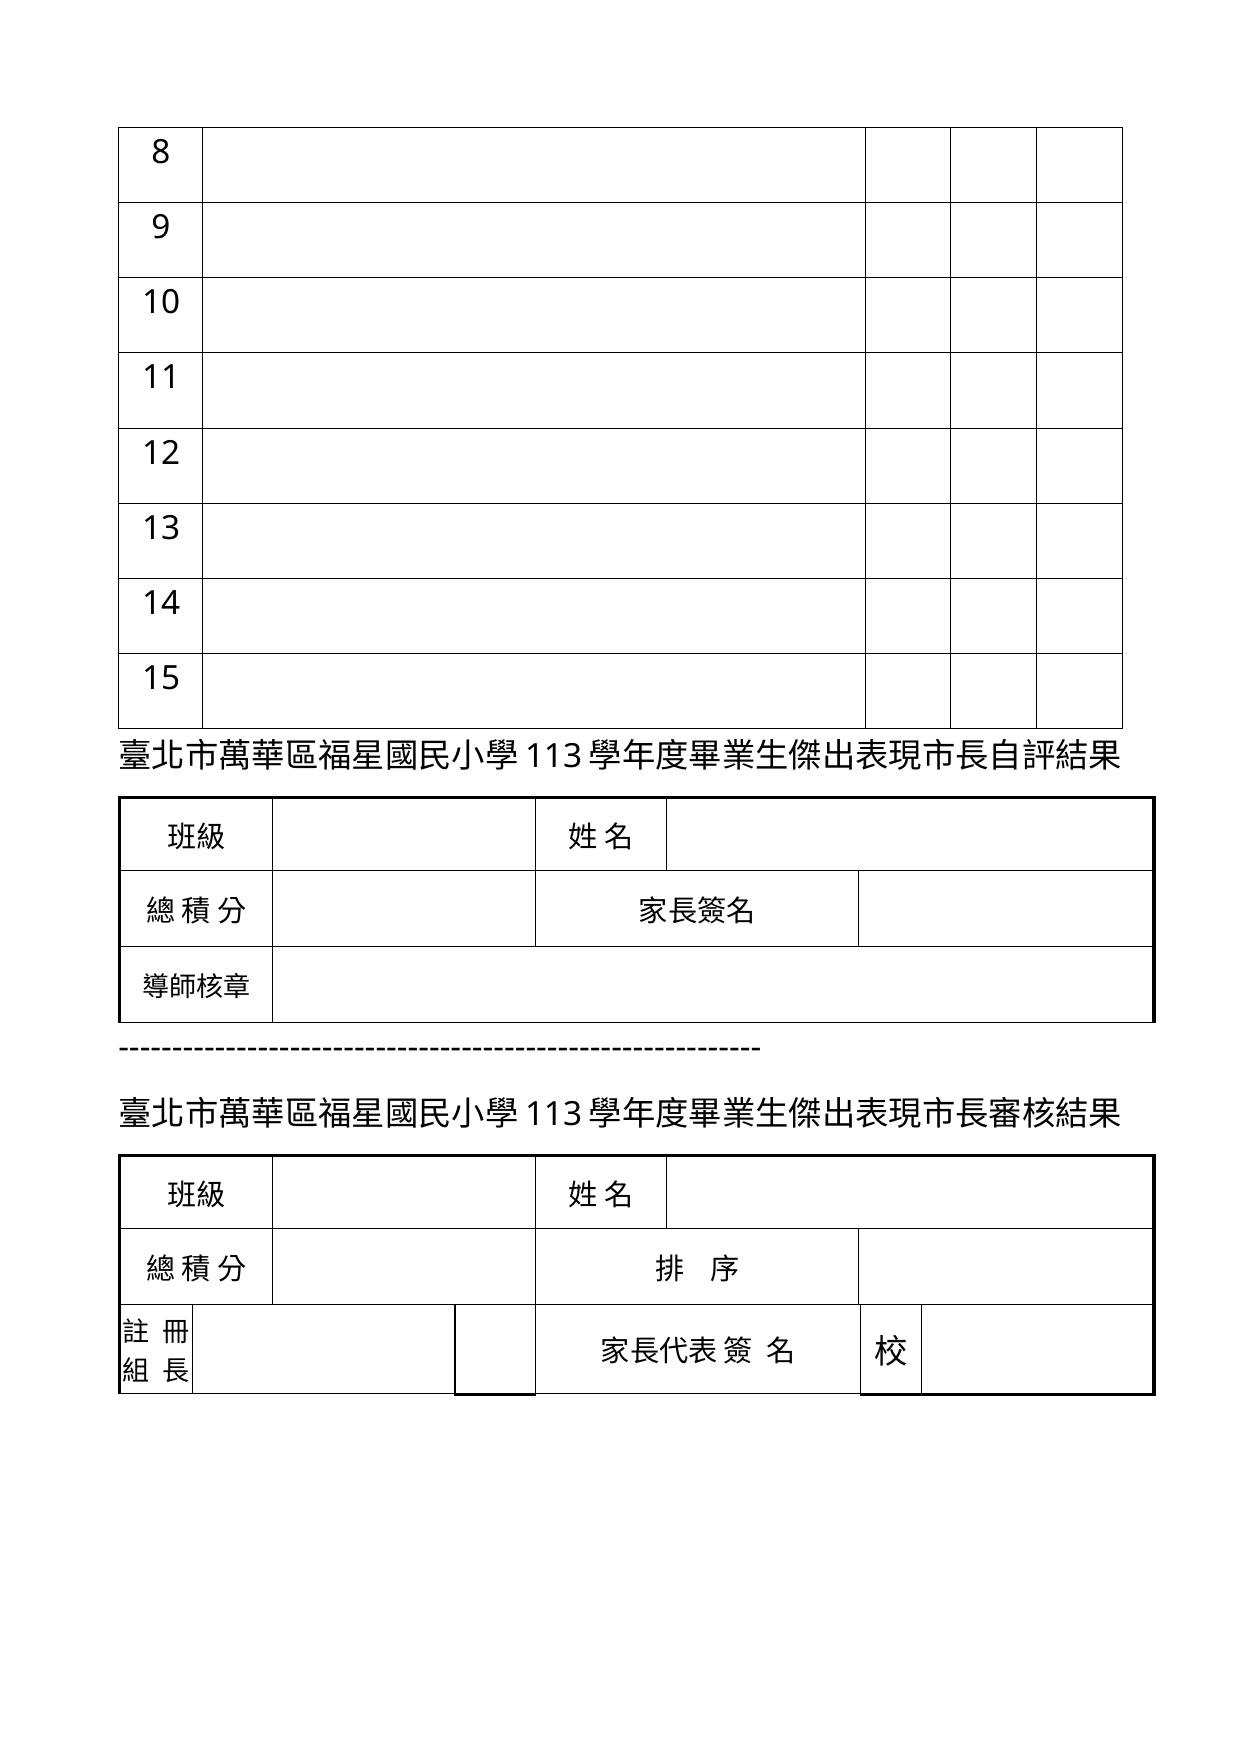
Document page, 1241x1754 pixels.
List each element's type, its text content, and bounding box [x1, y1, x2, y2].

table_cell [951, 654, 1036, 728]
table_cell [866, 504, 950, 578]
table_header 班級 [121, 1157, 272, 1228]
table_cell 校長 [861, 1305, 921, 1393]
table_cell [273, 1229, 535, 1304]
table_cell [859, 1229, 1152, 1304]
table_cell [866, 353, 950, 427]
table_cell 11 [119, 353, 202, 427]
table_header 姓 名 [536, 1157, 666, 1228]
table_header [667, 1157, 1152, 1228]
table_cell 15 [119, 654, 202, 728]
table_cell [859, 871, 1152, 946]
table_cell [1037, 654, 1122, 728]
table_cell [1037, 579, 1122, 653]
table_cell [951, 429, 1036, 502]
table_cell [866, 203, 950, 277]
table_cell [203, 654, 865, 728]
table_cell [273, 947, 1152, 1022]
table_cell [203, 128, 865, 202]
table_cell [1037, 203, 1122, 277]
table_cell [1037, 278, 1122, 352]
text ------------------------------------------------------------ [118, 1023, 1122, 1068]
table_cell [951, 278, 1036, 352]
table_cell [203, 278, 865, 352]
table_header [273, 1157, 535, 1228]
table_cell [203, 353, 865, 427]
table_cell [922, 1305, 1152, 1393]
table_cell [951, 579, 1036, 653]
table_cell [951, 203, 1036, 277]
table_cell 12 [119, 429, 202, 502]
table_header 姓 名 [536, 799, 666, 870]
table_cell 總 積 分 [121, 871, 272, 946]
table_cell [203, 504, 865, 578]
table_cell 家長代表 簽 名 [536, 1305, 860, 1393]
table_cell [273, 871, 535, 946]
table_cell [1037, 504, 1122, 578]
table_cell [866, 429, 950, 502]
table_cell 排 序 [536, 1229, 858, 1304]
table_cell [866, 278, 950, 352]
table_cell 10 [119, 278, 202, 352]
table_header 班級 [121, 799, 272, 870]
table_cell 總 積 分 [121, 1229, 272, 1304]
table_cell [951, 504, 1036, 578]
table_cell [951, 128, 1036, 202]
table_cell [193, 1305, 454, 1393]
table_cell [866, 579, 950, 653]
table_cell [951, 353, 1036, 427]
table_header [667, 799, 1152, 870]
table_cell [1037, 429, 1122, 502]
table_cell [203, 429, 865, 502]
table_cell 9 [119, 203, 202, 277]
table_cell 13 [119, 504, 202, 578]
text 臺北市萬華區福星國民小學113學年度畢業生傑出表現市長審核結果 [118, 1087, 1122, 1135]
table_cell [203, 579, 865, 653]
table_header [273, 799, 535, 870]
table_cell [456, 1305, 535, 1393]
table_cell 14 [119, 579, 202, 653]
table_cell 註冊組長 [121, 1305, 192, 1393]
table_cell [866, 128, 950, 202]
table_cell 導師核章 [121, 947, 272, 1022]
text 臺北市萬華區福星國民小學113學年度畢業生傑出表現市長自評結果 [118, 729, 1122, 777]
table_cell 家長簽名 [536, 871, 858, 946]
table_cell [203, 203, 865, 277]
table_cell 8 [119, 128, 202, 202]
table_cell [1037, 353, 1122, 427]
table_cell [866, 654, 950, 728]
table_cell [1037, 128, 1122, 202]
